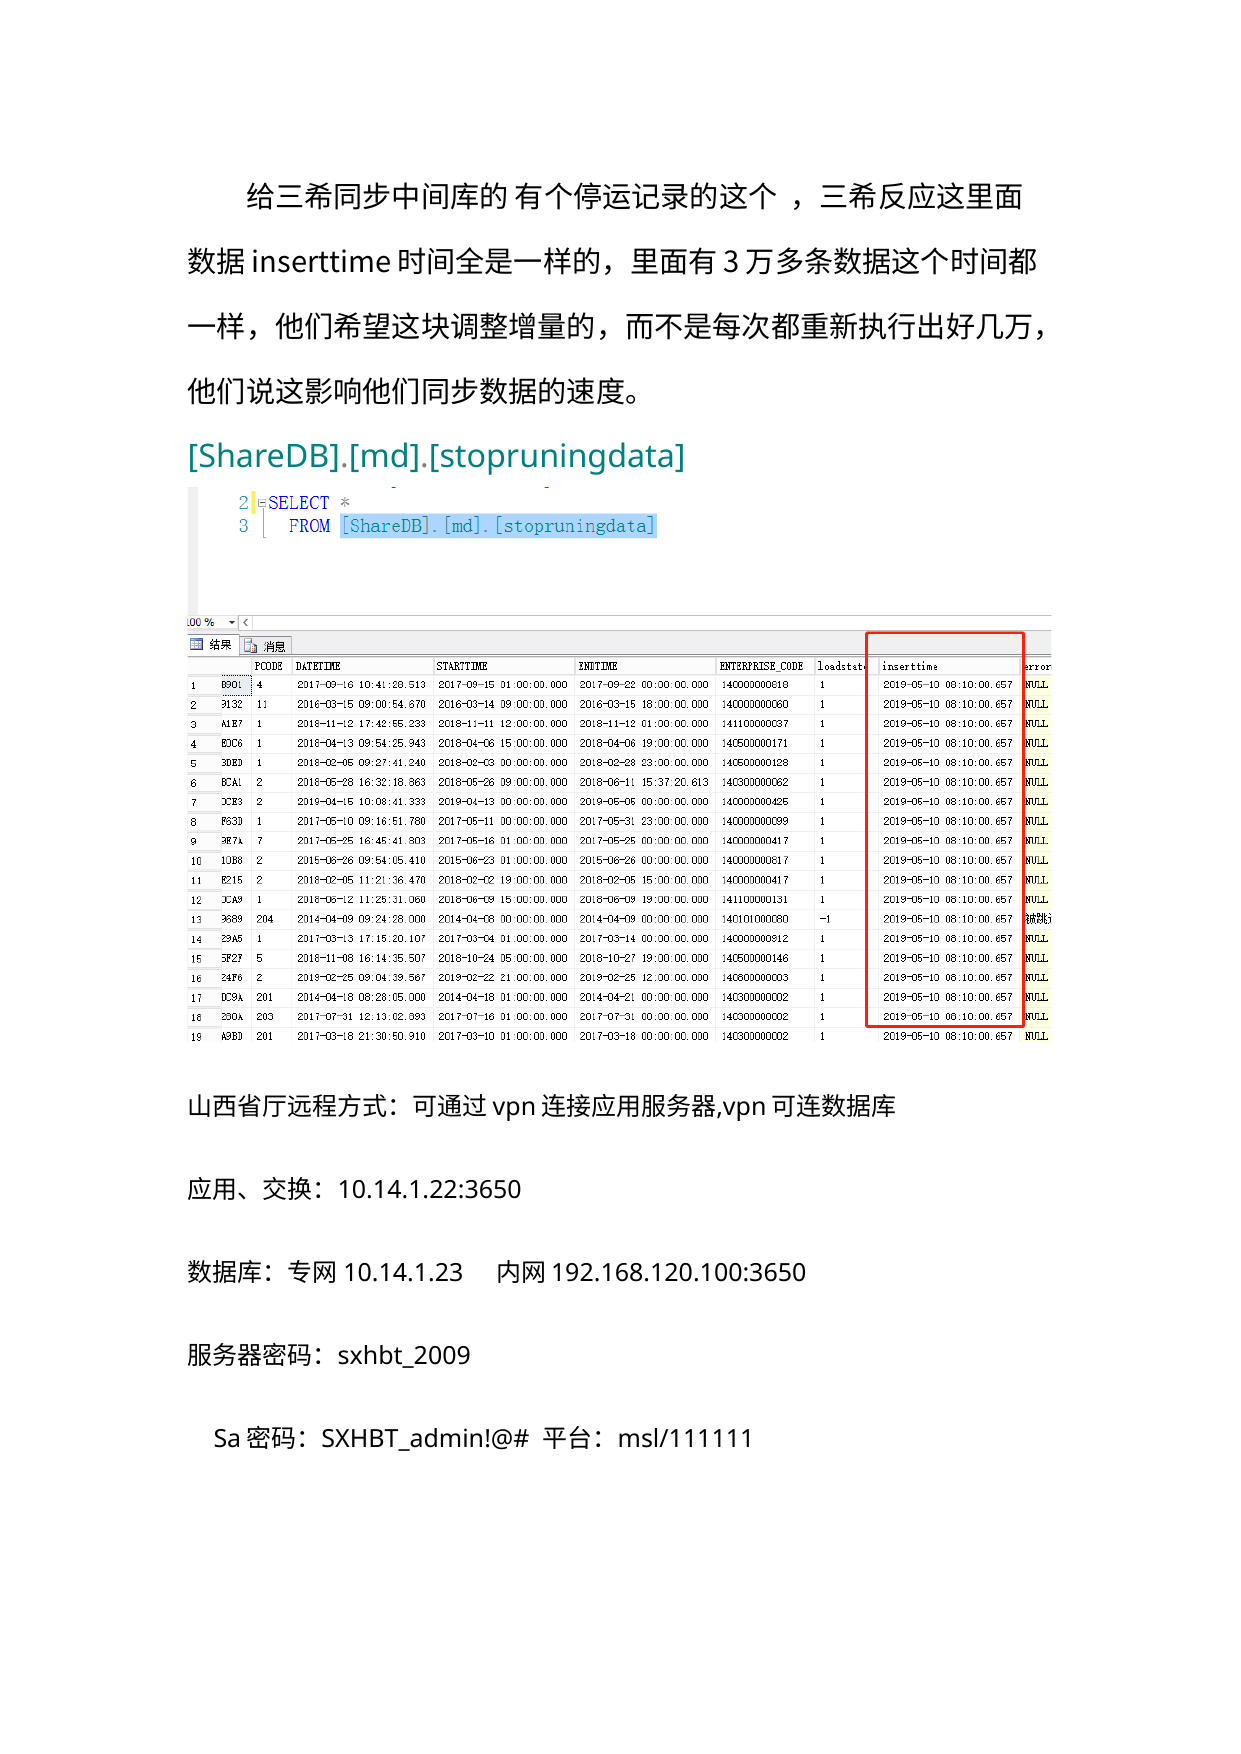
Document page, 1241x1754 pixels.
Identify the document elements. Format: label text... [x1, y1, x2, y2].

text 山西省厅远程方式：可通过vpn连接应用服务器,vpn可连数据库 [187, 1072, 1053, 1137]
picture [187, 487, 1052, 1042]
text Sa密码：SXHBT_admin!@# 平台：msl/111111 [187, 1404, 1053, 1469]
text 数据库：专网 10.14.1.23 内网192.168.120.100:3650 [187, 1238, 1053, 1303]
text 应用、交换：10.14.1.22:3650 [187, 1155, 1053, 1220]
text [ShareDB].[md].[stopruningdata] [187, 422, 1053, 487]
text 给三希同步中间库的 有个停运记录的这个 ，三希反应这里面数据inserttime时间全是一样的，里面有3万多条数据这个时间都一样，他们希望这块调整增量的，而不是每次都重新执行出好几万，他们说这影响他们同步数据的速度。 [187, 162, 1053, 422]
text 服务器密码：sxhbt_2009 [187, 1321, 1053, 1386]
